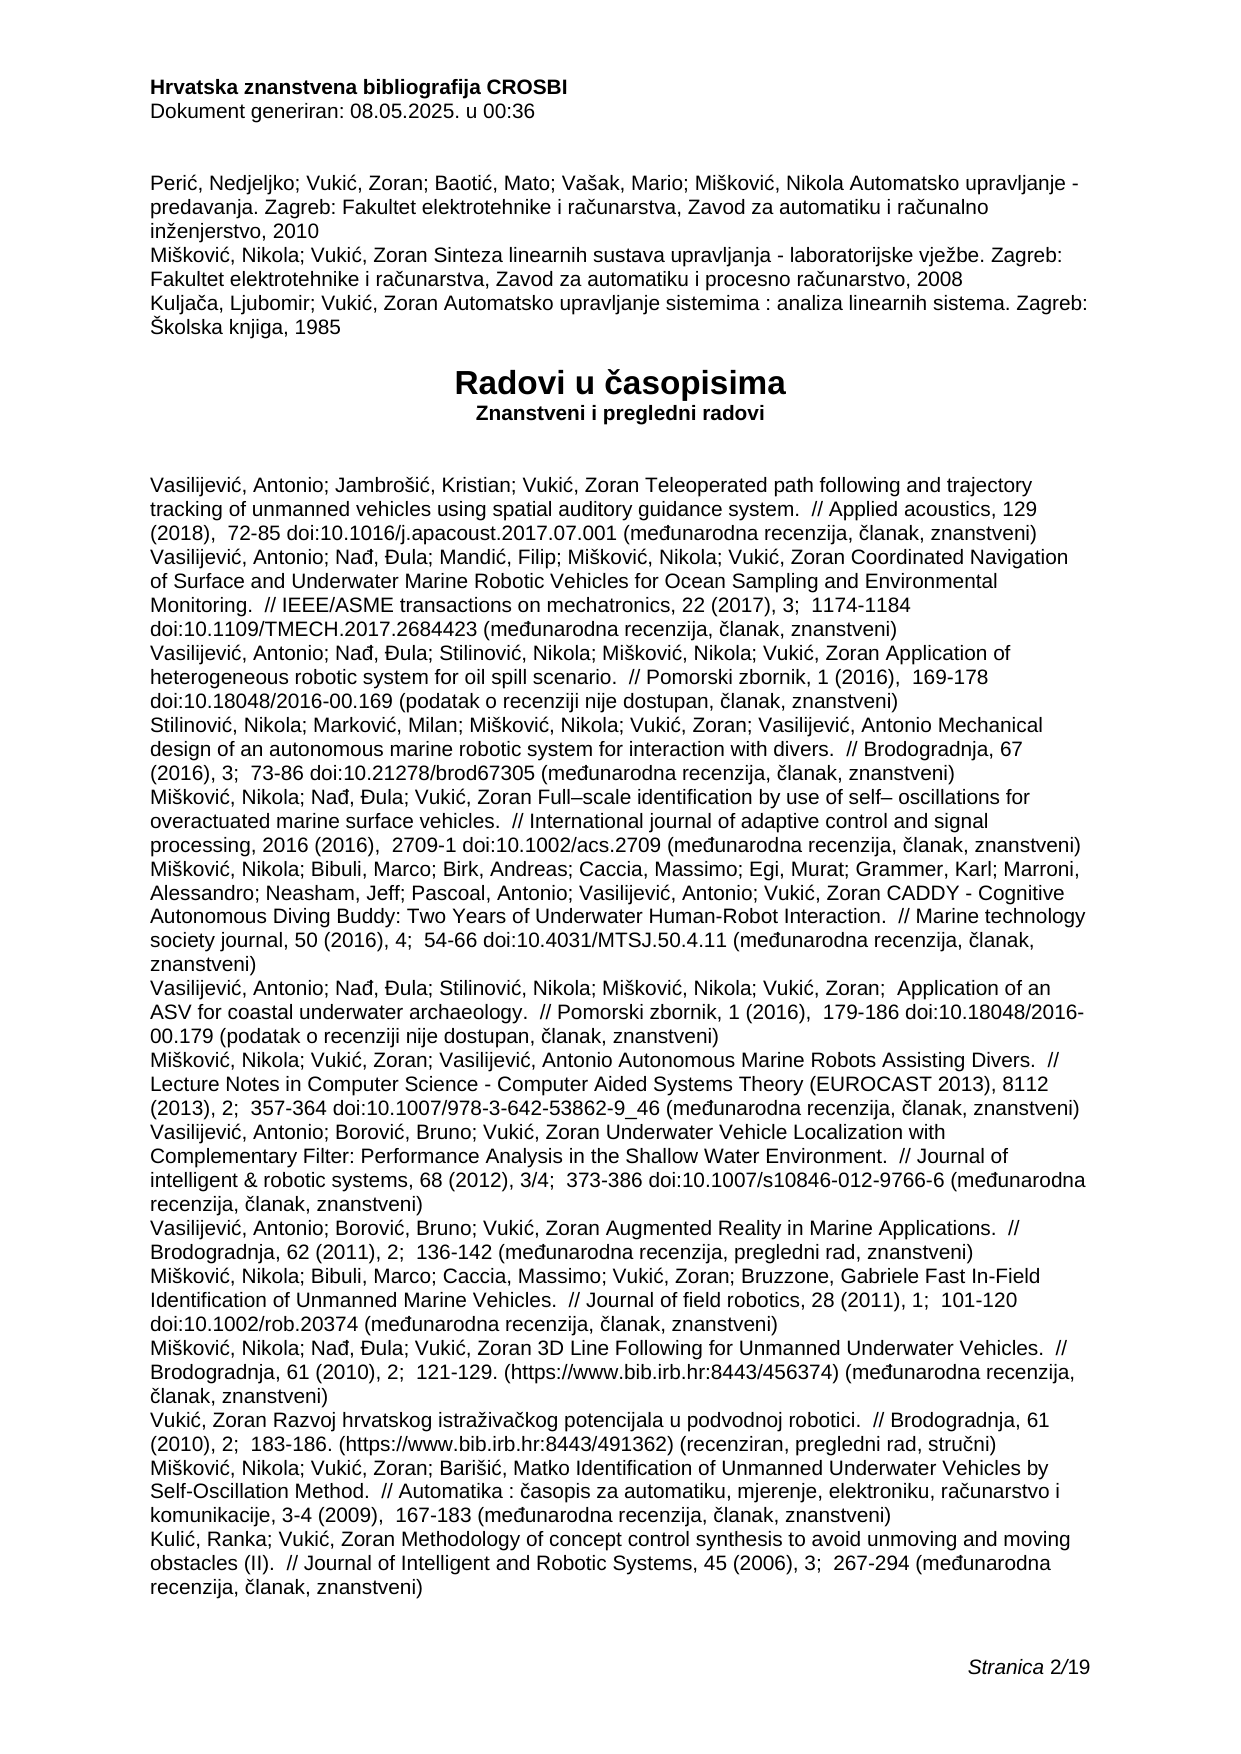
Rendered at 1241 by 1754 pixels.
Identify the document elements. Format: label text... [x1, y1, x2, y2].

text Vasilijević, Antonio; Nađ, Đula; Stilinović, Nikola; Mišković, Nikola; Vukić, Zoran [150, 641, 1090, 713]
text Mišković, Nikola; Bibuli, Marco; Birk, Andreas; Caccia, Massimo; Egi, Murat; Grammer, Karl; Marroni, Alessandro; Neasham, Jeff; Pascoal, Antonio; Vasilijević, Antonio; Vukić, Zoran [150, 856, 1090, 976]
text Mišković, Nikola; Nađ, Đula; Vukić, Zoran [150, 784, 1090, 856]
text Kuljača, Ljubomir; Vukić, Zoran [150, 291, 1090, 339]
text Mišković, Nikola; Bibuli, Marco; Caccia, Massimo; Vukić, Zoran; Bruzzone, Gabriele [150, 1264, 1090, 1336]
text Vasilijević, Antonio; Nađ, Đula; Stilinović, Nikola; Mišković, Nikola; Vukić, Zoran; [150, 976, 1090, 1048]
subtitle Znanstveni i pregledni radovi [150, 401, 1090, 425]
text Vasilijević, Antonio; Borović, Bruno; Vukić, Zoran [150, 1120, 1090, 1216]
text Vasilijević, Antonio; Jambrošić, Kristian; Vukić, Zoran [150, 473, 1090, 545]
text Stilinović, Nikola; Marković, Milan; Mišković, Nikola; Vukić, Zoran; Vasilijević, Antonio [150, 713, 1090, 784]
text Kulić, Ranka; Vukić, Zoran [150, 1527, 1090, 1599]
text Mišković, Nikola; Nađ, Đula; Vukić, Zoran [150, 1336, 1090, 1407]
text Vasilijević, Antonio; Borović, Bruno; Vukić, Zoran [150, 1216, 1090, 1264]
text Vukić, Zoran [150, 1407, 1090, 1455]
text Perić, Nedjeljko; Vukić, Zoran; Baotić, Mato; Vašak, Mario; Mišković, Nikola [150, 171, 1090, 243]
subtitle Radovi u časopisima [150, 363, 1090, 401]
text Mišković, Nikola; Vukić, Zoran; Vasilijević, Antonio [150, 1048, 1090, 1120]
text Mišković, Nikola; Vukić, Zoran [150, 243, 1090, 291]
text Mišković, Nikola; Vukić, Zoran; Barišić, Matko [150, 1455, 1090, 1527]
text Vasilijević, Antonio; Nađ, Đula; Mandić, Filip; Mišković, Nikola; Vukić, Zoran [150, 545, 1090, 641]
